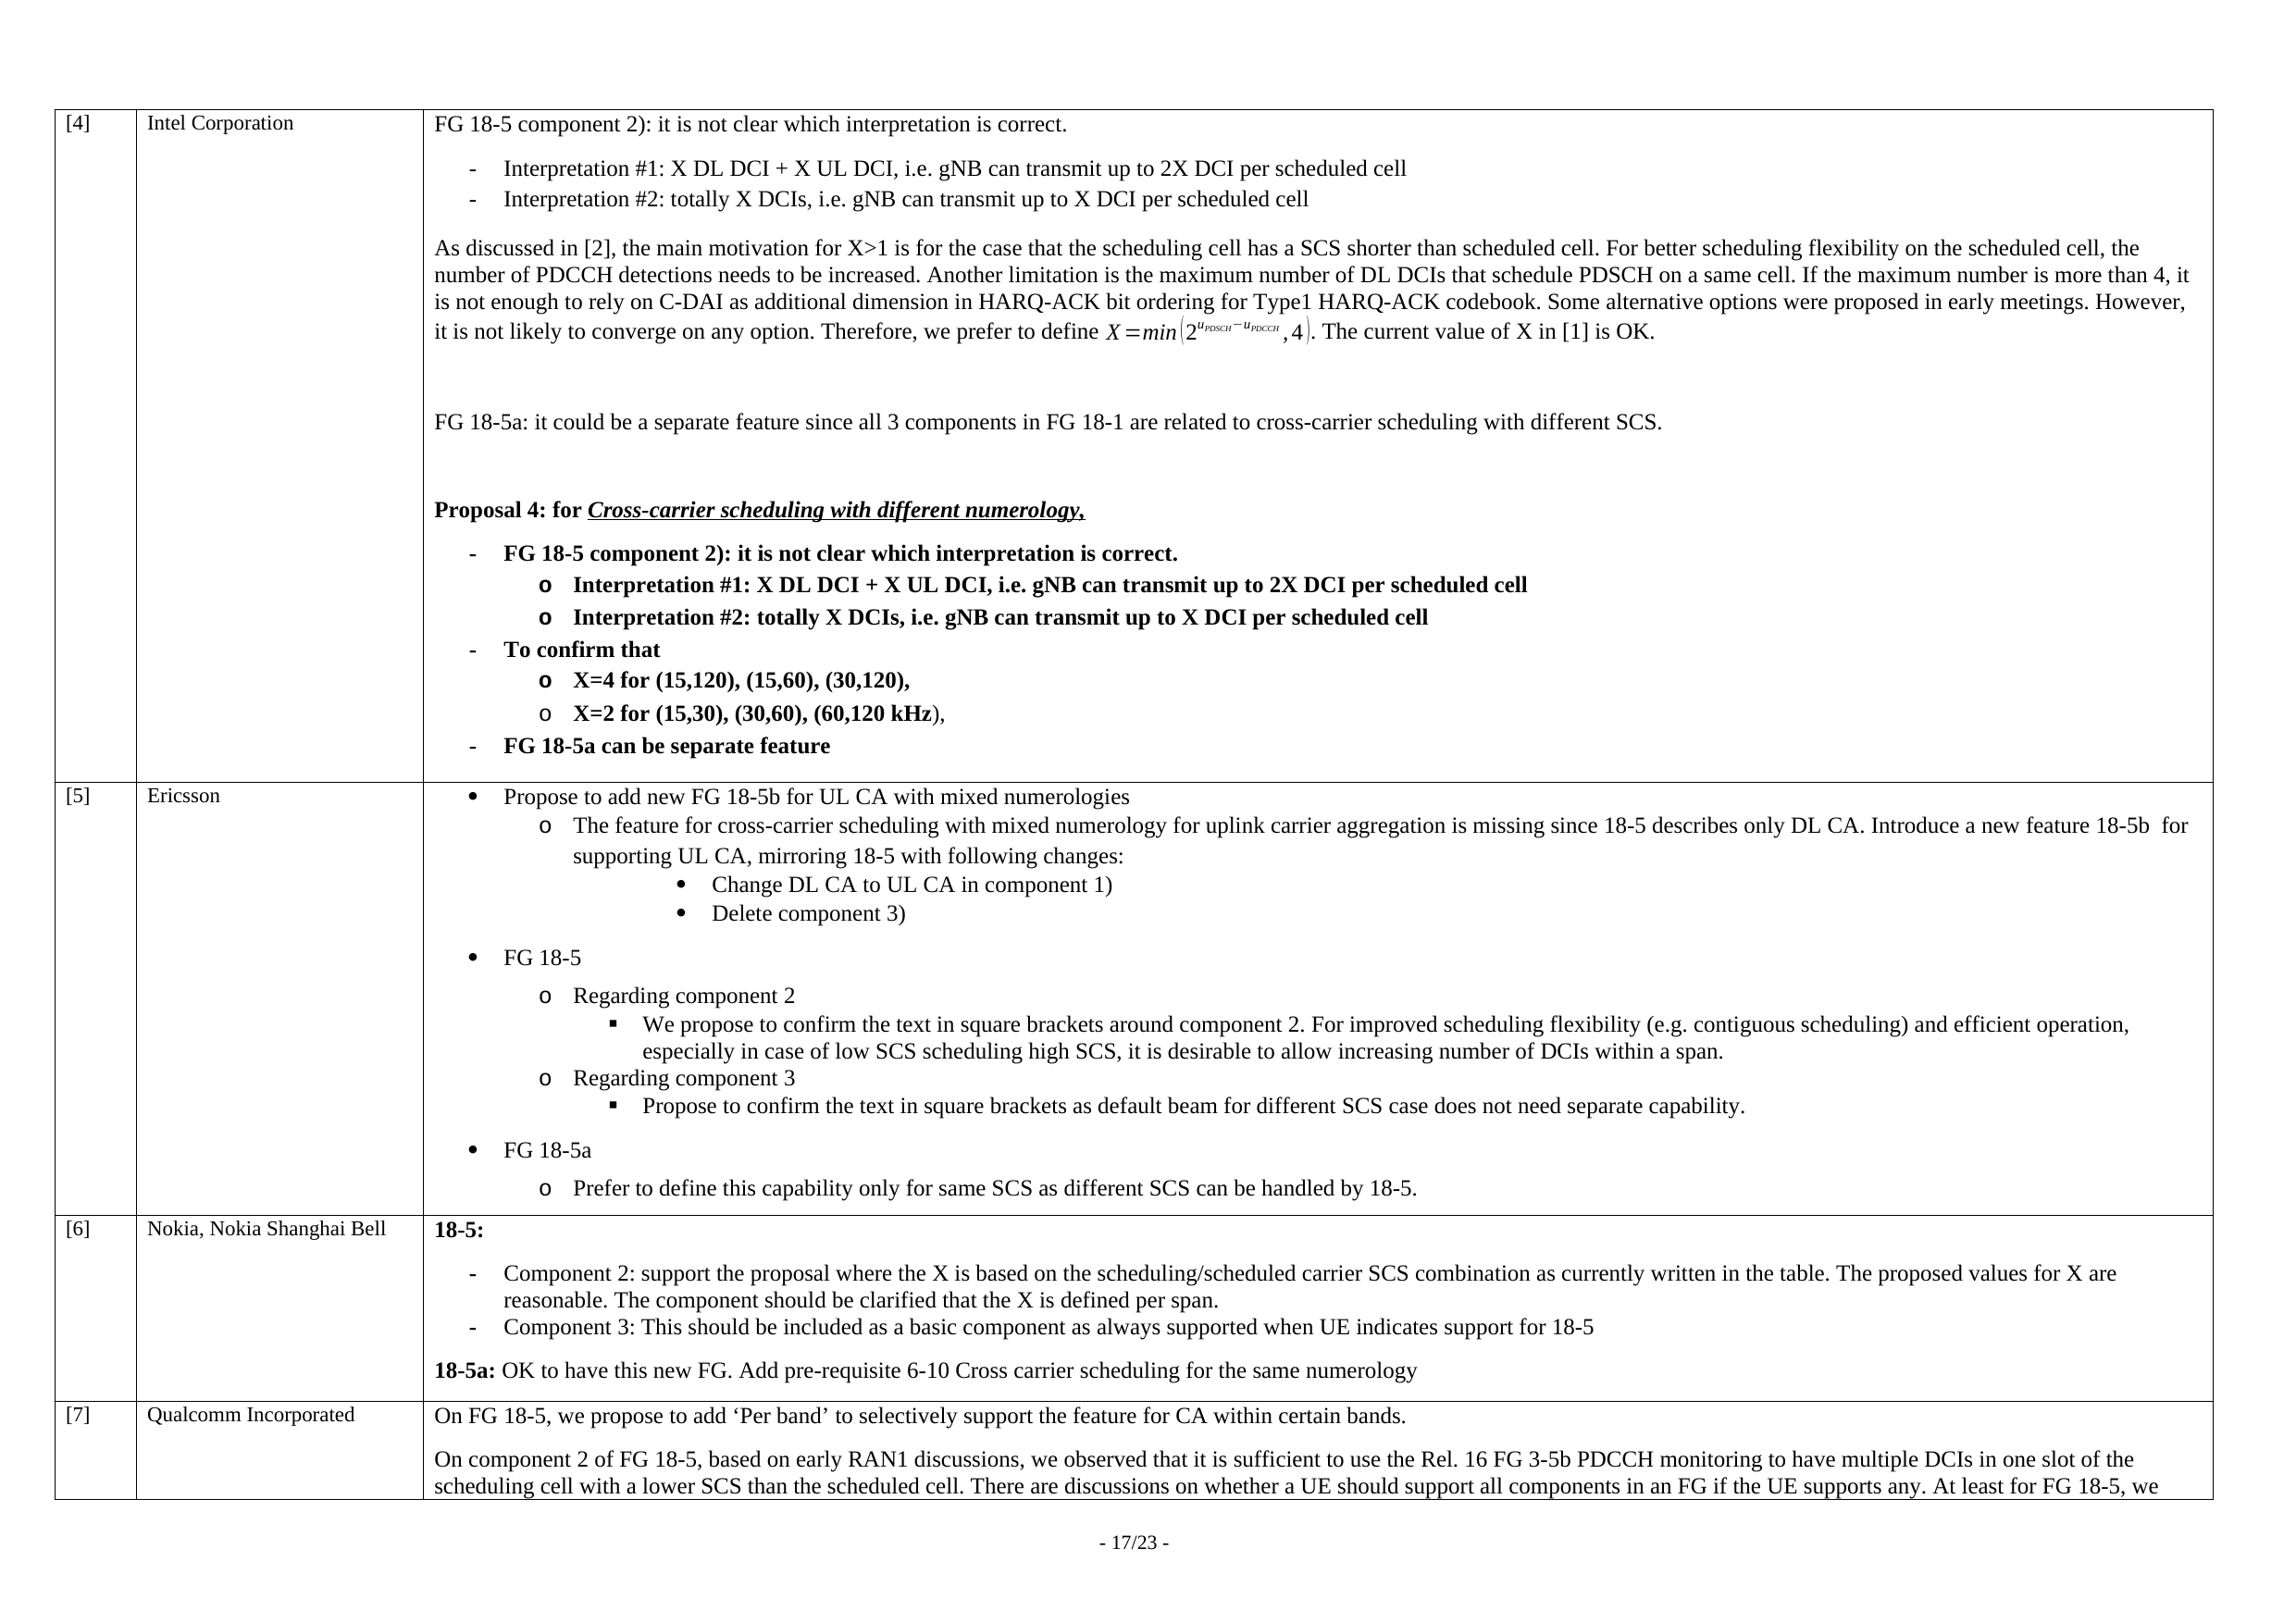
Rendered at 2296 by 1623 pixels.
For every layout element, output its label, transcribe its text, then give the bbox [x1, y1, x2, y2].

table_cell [137, 1402, 423, 1499]
table_cell [7] [56, 1402, 136, 1499]
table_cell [424, 1402, 2213, 1499]
table_cell Intel Corporation [137, 110, 423, 782]
table_cell 18-5: Component 2: support the proposal where the X is based on the scheduling/scheduled carrier SCS combination as currently written in the table. The proposed values for X are reasonable. The component should be clarified that the X is defined per span. Component 3: This should be included as a basic component as always supported when UE indicates support for 18-5 18-5a: OK to have this new FG. Add pre-requisite 6-10 Cross carrier scheduling for the same numerology [424, 1216, 2213, 1401]
table_cell Propose to add new FG 18-5b for UL CA with mixed numerologies The feature for cross-carrier scheduling with mixed numerology for uplink carrier aggregation is missing since 18-5 describes only DL CA. Introduce a new feature 18-5b for supporting UL CA, mirroring 18-5 with following changes: Change DL CA to UL CA in component 1) Delete component 3) FG 18-5 Regarding component 2 We propose to confirm the text in square brackets around component 2. For improved scheduling flexibility (e.g. contiguous scheduling) and efficient operation, especially in case of low SCS scheduling high SCS, it is desirable to allow increasing number of DCIs within a span. Regarding component 3 Propose to confirm the text in square brackets as default beam for different SCS case does not need separate capability. FG 18-5a Prefer to define this capability only for same SCS as different SCS can be handled by 18-5. [424, 783, 2213, 1215]
table_cell [4] [56, 110, 136, 782]
table_cell [5] [56, 783, 136, 1215]
table_cell FG 18-5 component 2): it is not clear which interpretation is correct. Interpretation #1: X DL DCI + X UL DCI, i.e. gNB can transmit up to 2X DCI per scheduled cell Interpretation #2: totally X DCIs, i.e. gNB can transmit up to X DCI per scheduled cell As discussed in [2], the main motivation for X>1 is for the case that the scheduling cell has a SCS shorter than scheduled cell. For better scheduling flexibility on the scheduled cell, the number of PDCCH detections needs to be increased. Another limitation is the maximum number of DL DCIs that schedule PDSCH on a same cell. If the maximum number is more than 4, it is not enough to rely on C-DAI as additional dimension in HARQ-ACK bit ordering for Type1 HARQ-ACK codebook. Some alternative options were proposed in early meetings. However, it is not likely to converge on any option. Therefore, we prefer to define . The current value of X in [1] is OK. FG 18-5a: it could be a separate feature since all 3 components in FG 18-1 are related to cross-carrier scheduling with different SCS. Proposal 4: for Cross-carrier scheduling with different numerology, FG 18-5 component 2): it is not clear which interpretation is correct. Interpretation #1: X DL DCI + X UL DCI, i.e. gNB can transmit up to 2X DCI per scheduled cell Interpretation #2: totally X DCIs, i.e. gNB can transmit up to X DCI per scheduled cell To confirm that X=4 for (15,120), (15,60), (30,120), X=2 for (15,30), (30,60), (60,120 kHz), FG 18-5a can be separate feature [424, 110, 2213, 782]
table_cell Ericsson [137, 783, 423, 1215]
table_cell [6] [56, 1216, 136, 1401]
table_cell Nokia, Nokia Shanghai Bell [137, 1216, 423, 1401]
